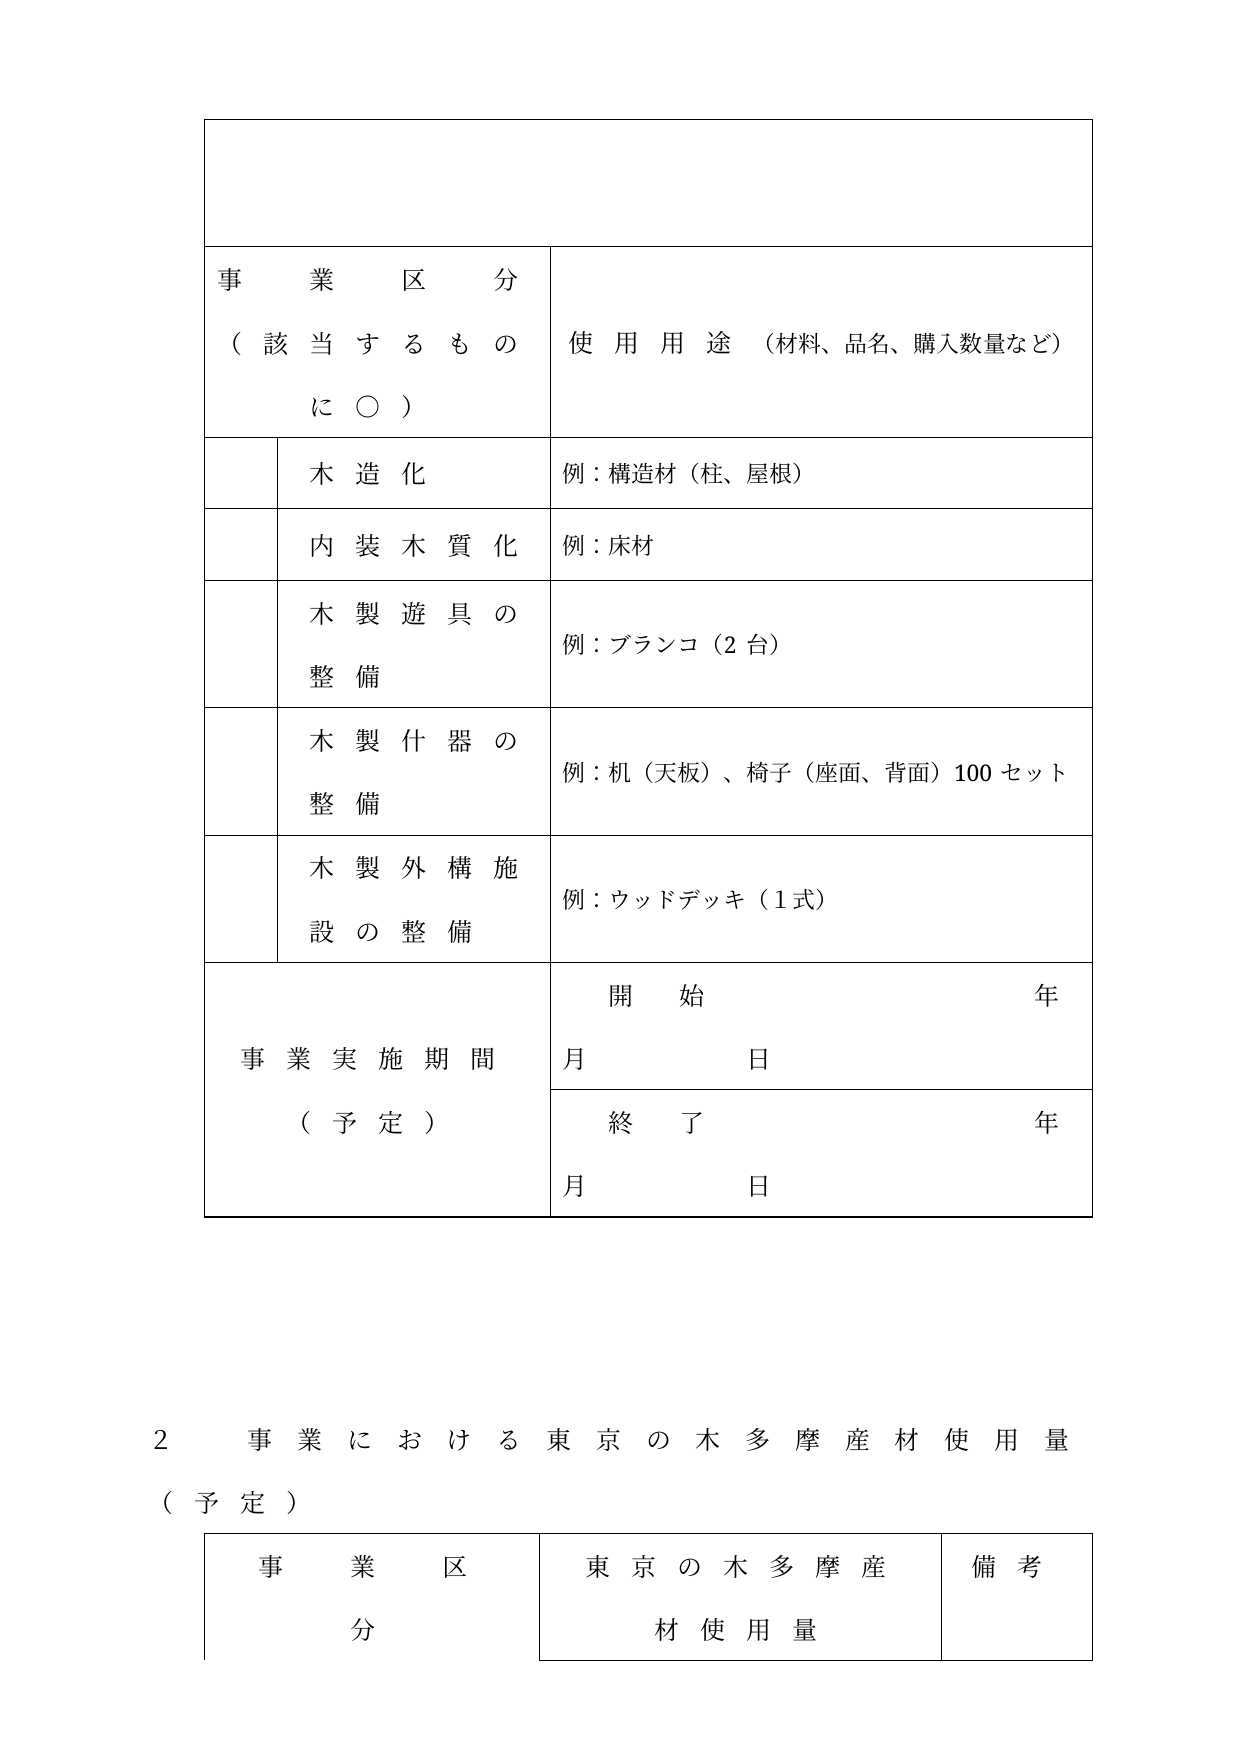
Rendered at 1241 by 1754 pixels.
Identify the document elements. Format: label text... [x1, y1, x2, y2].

table_cell 開始 年 月 日 [551, 963, 1092, 1089]
table_header 東京の木多摩産材使用量 [540, 1534, 941, 1660]
table_cell 例：床材 [551, 509, 1092, 580]
table_cell 木製什器の整備 [278, 708, 550, 834]
table_cell 事業実施期間（予定） [205, 963, 550, 1216]
table_cell 使用用途（材料、品名、購入数量など） [551, 247, 1092, 437]
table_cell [205, 120, 1092, 246]
table_cell [205, 509, 277, 580]
text ２ 事業における東京の木多摩産材使用量（予定） [148, 1407, 1092, 1533]
table_cell 木製遊具の整備 [278, 581, 550, 707]
table_cell [205, 438, 277, 507]
table_header 備考 [942, 1534, 1092, 1660]
table_cell 例：ウッドデッキ（１式） [551, 836, 1092, 962]
table_cell 事 業 区 分 [205, 247, 550, 310]
table_cell [205, 708, 277, 834]
table_cell 例：ブランコ（2台） [551, 581, 1092, 707]
table_cell 例：構造材（柱、屋根） [551, 438, 1092, 507]
table_cell [205, 836, 277, 962]
table_cell （該当するものに○） [205, 310, 550, 437]
table_cell 内装木質化 [278, 509, 550, 580]
table_cell 終了 年 月 日 [551, 1090, 1092, 1216]
table_cell [205, 581, 277, 707]
table_cell 木製外構施設の整備 [278, 836, 550, 962]
table_cell 木造化 [278, 438, 550, 507]
table_cell 例：机（天板）、椅子（座面、背面）100セット [551, 708, 1092, 834]
table_header 事 業 区 分 [205, 1534, 539, 1660]
